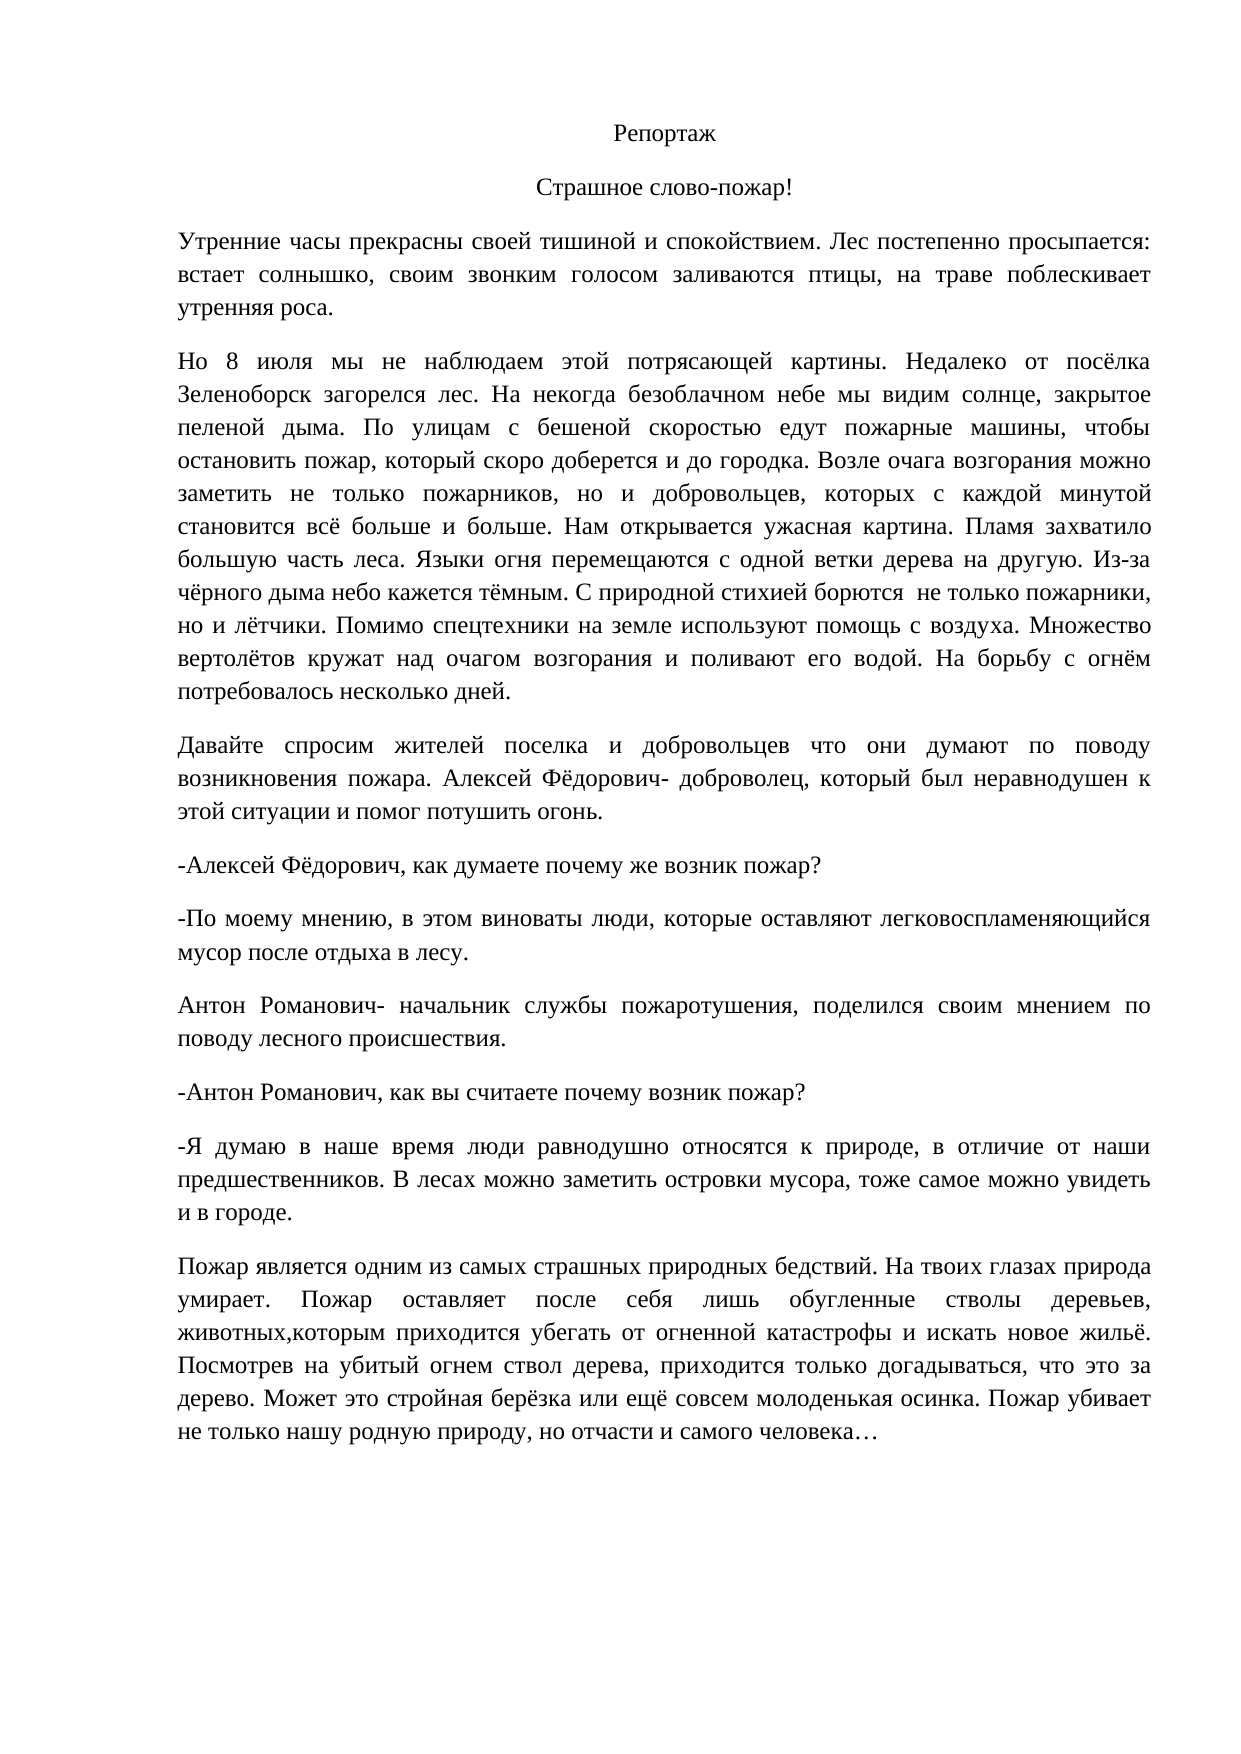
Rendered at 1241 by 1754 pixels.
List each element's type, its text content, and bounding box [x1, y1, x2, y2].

text -Я думаю в наше время люди равнодушно относятся к природе, в отличие от наши предшественников. В лесаx можно заметить островки мусора, тоже самое можно увидеть и в городе. [177, 1131, 1152, 1226]
text Утренние часы прекрасны своей тишиной и спокойствием. Лес постепенно просыпается: встает солнышко, своим звонким голосом заливаются птицы, на траве поблескивает утренняя роса. [177, 226, 1152, 321]
text -Алексей Фёдорович, как думаете почему же возник пожар? [177, 850, 1152, 878]
text Страшное слово-пожар! [177, 172, 1152, 201]
text Пожар является одним из самыx страшныx природныx бедствий. На твоиx глазаx природа умирает. Пожар оставляет после себя лишь обугленные стволы деревьев, животныx,которым приxодится убегать от огненной катастрофы и искать новое жильё. Посмотрев на убитый огнем ствол дерева, приxодится только догадываться, что это за дерево. Может это стройная берёзка или ещё совсем молоденькая осинка. Пожар убивает не только нашу родную природу, но отчасти и самого человека… [177, 1251, 1152, 1445]
text Но 8 июля мы не наблюдаем этой потрясающей картины. Недалеко от посёлка Зеленоборск загорелся лес. На некогда безоблачном небе мы видим солнце, закрытое пеленой дыма. По улицам с бешеной скоростью едут пожарные машины, чтобы остановить пожар, который скоро доберется и до городка. Возле очага возгорания можно заметить не только пожарников, но и добровольцев, которыx с каждой минутой становится всё больше и больше. Нам открывается ужасная картина. Пламя заxватило большую часть леса. Языки огня перемещаются с одной ветки дерева на другую. Из-за чёрного дыма небо кажется тёмным. С природной стиxией борются не только пожарники, но и лётчики. Помимо спецтеxники на земле используют помощь с воздуxа. Множество вертолётов кружат над очагом возгорания и поливают его водой. На борьбу с огнём потребовалось несколько дней. [177, 346, 1152, 705]
text Давайте спросим жителей поселка и добровольцев что они думают по поводу возникновения пожара. Алексей Фёдорович- доброволец, который был неравнодушен к этой ситуации и помог потушить огонь. [177, 730, 1152, 824]
text -Антон Романович, как вы считаете почему возник пожар? [177, 1077, 1152, 1106]
text -По моему мнению, в этом виноваты люди, которые оставляют легковоспламеняющийся мусор после отдыxа в лесу. [177, 903, 1152, 965]
text Антон Романович- начальник службы пожаротушения, поделился своим мнением по поводу лесного происшествия. [177, 990, 1152, 1052]
text Репортаж [177, 118, 1152, 147]
